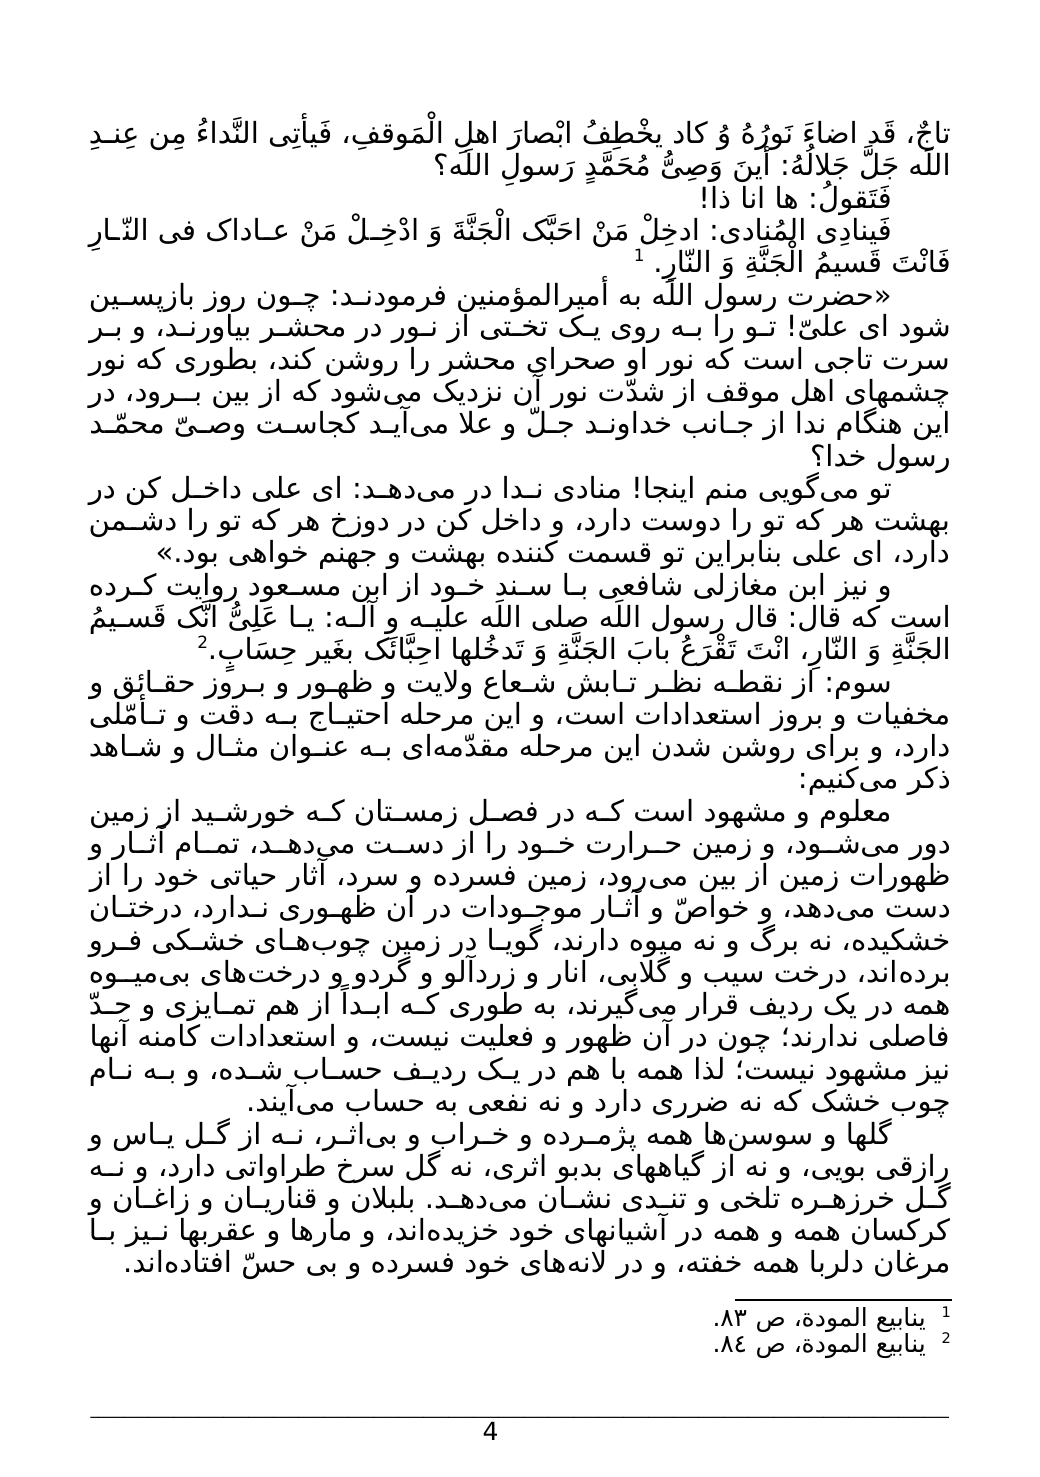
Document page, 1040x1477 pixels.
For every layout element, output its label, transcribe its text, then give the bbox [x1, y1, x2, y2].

text فَینادِى المُنادى: ادخِلْ مَنْ احَبَّک الْجَنَّةَ وَ ادْخِلْ مَنْ عاداک فى النّارِ فَانْتَ قَسیمُ الْجَنَّةِ وَ النّارِ. [89, 215, 951, 279]
text و نیز ابن مغازلى شافعى با سند خود از ابن مسعود روایت کرده است که قال: قال رسول اللَه صلى اللَه علیه و آله: یا عَلِىُّ انَّک قَسیمُ الجَنَّةِ وَ النّارِ، انْتَ تَقْرَعُ بابَ الجَنَّةِ وَ تَدخُلها احِبَّائَک بغَیر حِسَابٍ. [89, 570, 951, 666]
text «حضرت رسول اللَه به أمیرالمؤمنین فرمودند: چون روز بازپسین شود اى علىّ! تو را به روى یک تختى از نور در محشر بیاورند، و بر سرت تاجى است که نور او صحراى محشر را روشن کند، بطورى که نور چشمهاى اهل موقف از شدّت نور آن نزدیک مى‌شود که از بین برود، در این هنگام ندا از جانب خداوند جلّ و علا می‌آید کجاست وصىّ محمّد رسول خدا؟ [89, 279, 951, 473]
text سوم: از نقطه نظر تابش شعاع ولایت و ظهور و بروز حقائق و مخفیات و بروز استعدادات است، و این مرحله احتیاج به دقت و تأمّلى دارد، و براى روشن شدن این مرحله مقدّمه‌اى به عنوان مثال و شاهد ذکر مى‌کنیم: [89, 666, 951, 796]
text گلها و سوسن‌ها همه پژمرده و خراب و بى‌اثر، نه از گل یاس و رازقى بویى، و نه از گیاههاى بدبو اثرى، نه گل سرخ طراواتى دارد، و نه گل خرزهره تلخى و تندى نشان مى‌دهد. بلبلان و قناریان و زاغان و کرکسان همه و همه در آشیانهاى خود خزیده‌اند، و مارها و عقربها نیز با مرغان دلربا همه خفته، و در لانه‌هاى خود فسرده و بى حسّ افتاده‌اند. [89, 1118, 951, 1280]
text فَتَقولُ: ها انا ذا! [89, 183, 951, 215]
text معلوم و مشهود است که در فصل زمستان که خورشید از زمین دور مى‌شود، و زمین حرارت خود را از دست مى‌دهد، تمام آثار و ظهورات زمین از بین مى‌رود، زمین فسرده و سرد، آثار حیاتى خود را از دست مى‌دهد، و خواصّ و آثار موجودات در آن ظهورى ندارد، درختان خشکیده، نه برگ و نه میوه دارند، گویا در زمین چوب‌هاى خشکى فرو برده‌اند، درخت سیب و گلابى، انار و زردآلو و گردو و درخت‌هاى بى‌میوه همه در یک ردیف قرار مى‌گیرند، به طورى که ابداً از هم تمایزى و حدّ فاصلى ندارند؛ چون در آن ظهور و فعلیت نیست، و استعدادات کامنه آنها نیز مشهود نیست؛ لذا همه با هم در یک ردیف حساب شده، و به نام چوب خشک که نه‌ ضرری دارد و نه نفعی به حساب می‌آیند. [89, 796, 951, 1118]
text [89, 118, 951, 183]
text تو مى‌گویى منم اینجا! منادى ندا در مى‌دهد: اى على داخل کن در بهشت هر که تو را دوست دارد، و داخل کن در دوزخ هر که تو را دشمن دارد، اى على بنابراین تو قسمت کننده بهشت و جهنم خواهى بود.» [89, 473, 951, 570]
